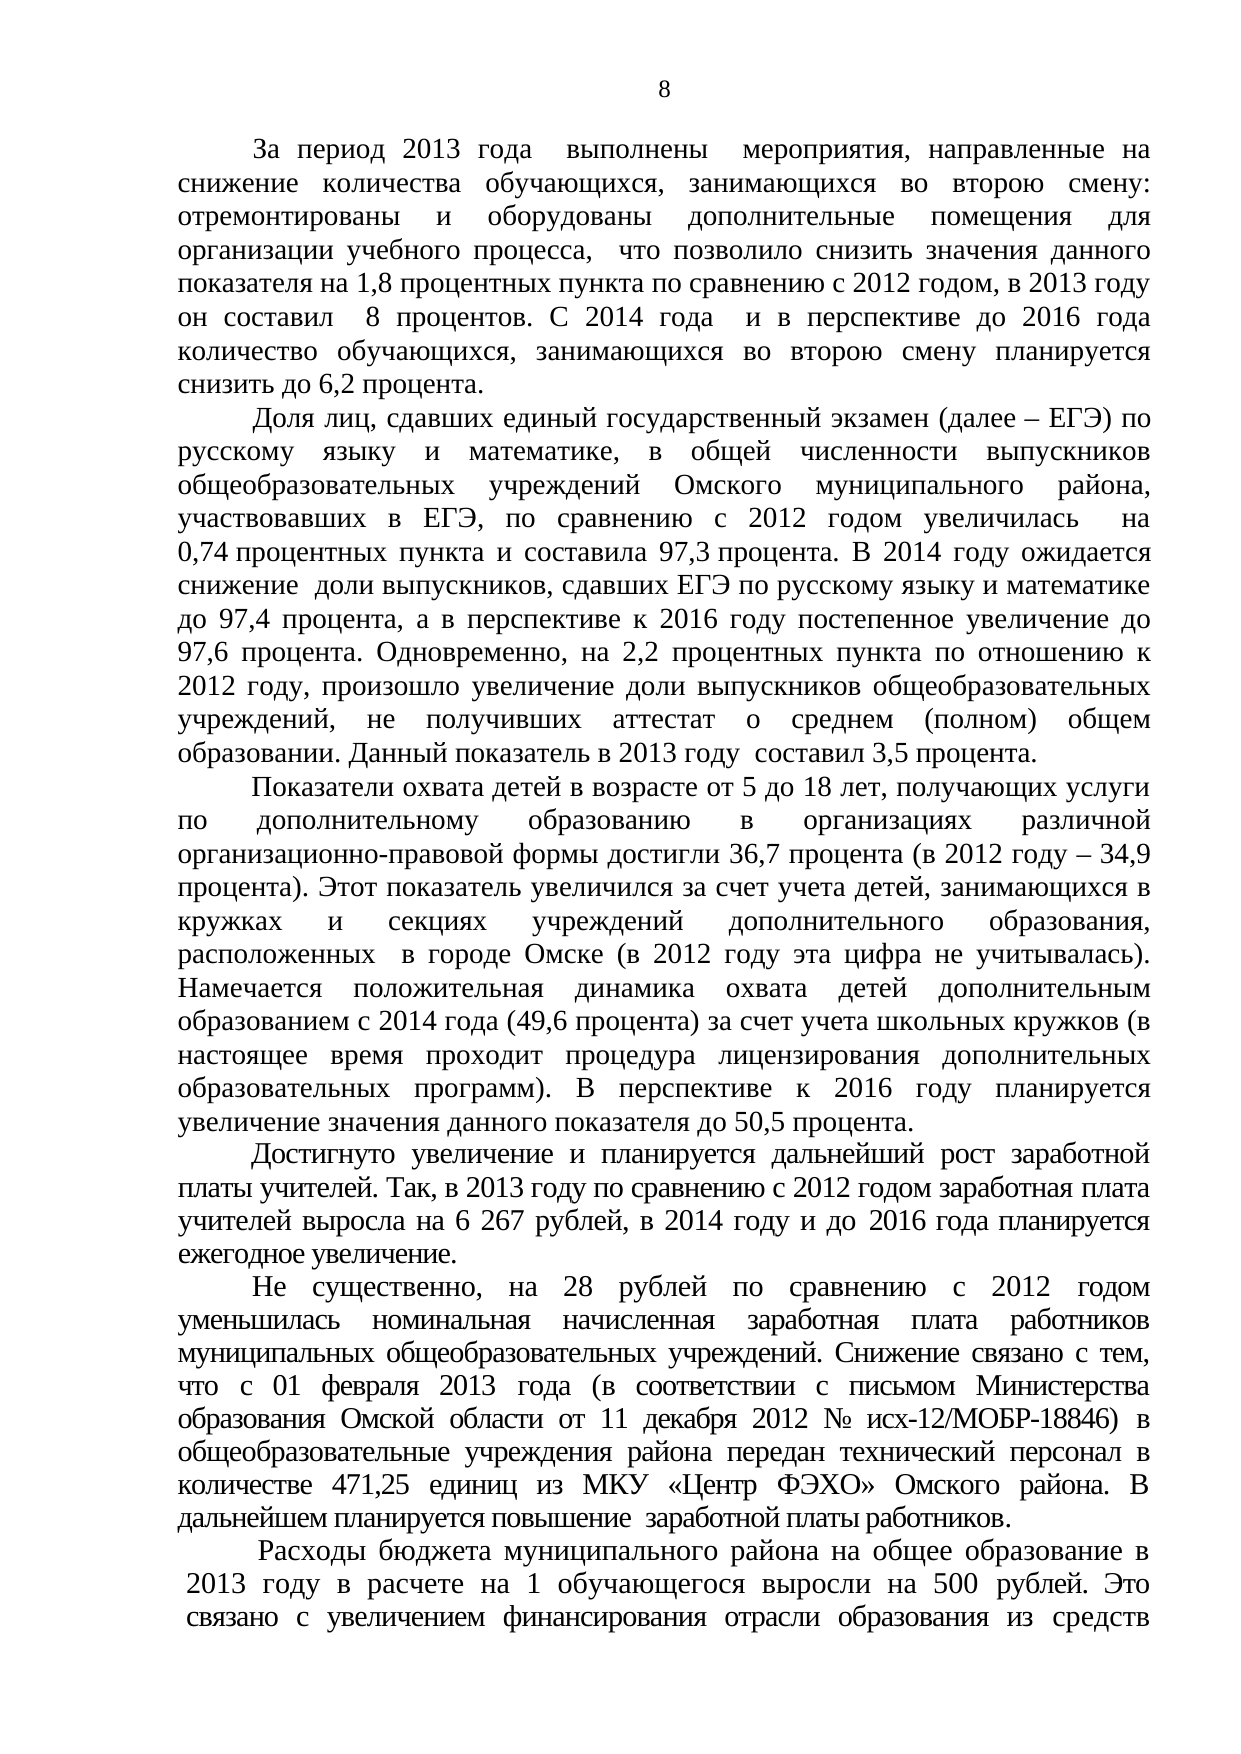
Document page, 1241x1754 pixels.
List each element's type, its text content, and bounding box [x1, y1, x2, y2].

text За период 2013 года выполнены мероприятия, направленные на снижение количества обучающихся, занимающихся во второю смену: отремонтированы и оборудованы дополнительные помещения для организации учебного процесса, что позволило снизить значения данного показателя на 1,8 процентных пункта по сравнению с 2012 годом, в 2013 году он составил 8 процентов. С 2014 года и в перспективе до 2016 года количество обучающихся, занимающихся во второю смену планируется снизить до 6,2 процента. [177, 131, 1152, 400]
text Доля лиц, сдавших единый государственный экзамен (далее – ЕГЭ) по русскому языку и математике, в общей численности выпускников общеобразовательных учреждений Омского муниципального района, участвовавших в ЕГЭ, по сравнению с 2012 годом увеличилась на 0,74 процентных пункта и составила 97,3 процента. В 2014 году ожидается снижение доли выпускников, сдавших ЕГЭ по русскому языку и математике до 97,4 процента, а в перспективе к 2016 году постепенное увеличение до 97,6 процента. Одновременно, на 2,2 процентных пункта по отношению к 2012 году, произошло увеличение доли выпускников общеобразовательных учреждений, не получивших аттестат о среднем (полном) общем образовании. Данный показатель в 2013 году составил 3,5 процента. [177, 400, 1152, 769]
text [186, 1534, 1150, 1633]
text Показатели охвата детей в возрасте от 5 до 18 лет, получающих услуги по дополнительному образованию в организациях различной организационно-правовой формы достигли 36,7 процента (в 2012 году – 34,9 процента). Этот показатель увеличился за счет учета детей, занимающихся в кружках и секциях учреждений дополнительного образования, расположенных в городе Омске (в 2012 году эта цифра не учитывалась). Намечается положительная динамика охвата детей дополнительным образованием с 2014 года (49,6 процента) за счет учета школьных кружков (в настоящее время проходит процедура лицензирования дополнительных образовательных программ). В перспективе к 2016 году планируется увеличение значения данного показателя до 50,5 процента. [177, 769, 1152, 1138]
text Достигнуто увеличение и планируется дальнейший рост заработной платы учителей. Так, в 2013 году по сравнению с 2012 годом заработная плата учителей выросла на 6 267 рублей, в 2014 году и до 2016 года планируется ежегодное увеличение. [178, 1138, 1150, 1270]
text Не существенно, на 28 рублей по сравнению с 2012 годом уменьшилась номинальная начисленная заработная плата работников муниципальных общеобразовательных учреждений. Снижение связано с тем, что с 01 февраля 2013 года (в соответствии с письмом Министерства образования Омской области от 11 декабря 2012 № исх-12/МОБР-18846) в общеобразовательные учреждения района передан технический персонал в количестве 471,25 единиц из МКУ «Центр ФЭХО» Омского района. В дальнейшем планируется повышение заработной платы работников. [177, 1270, 1151, 1534]
